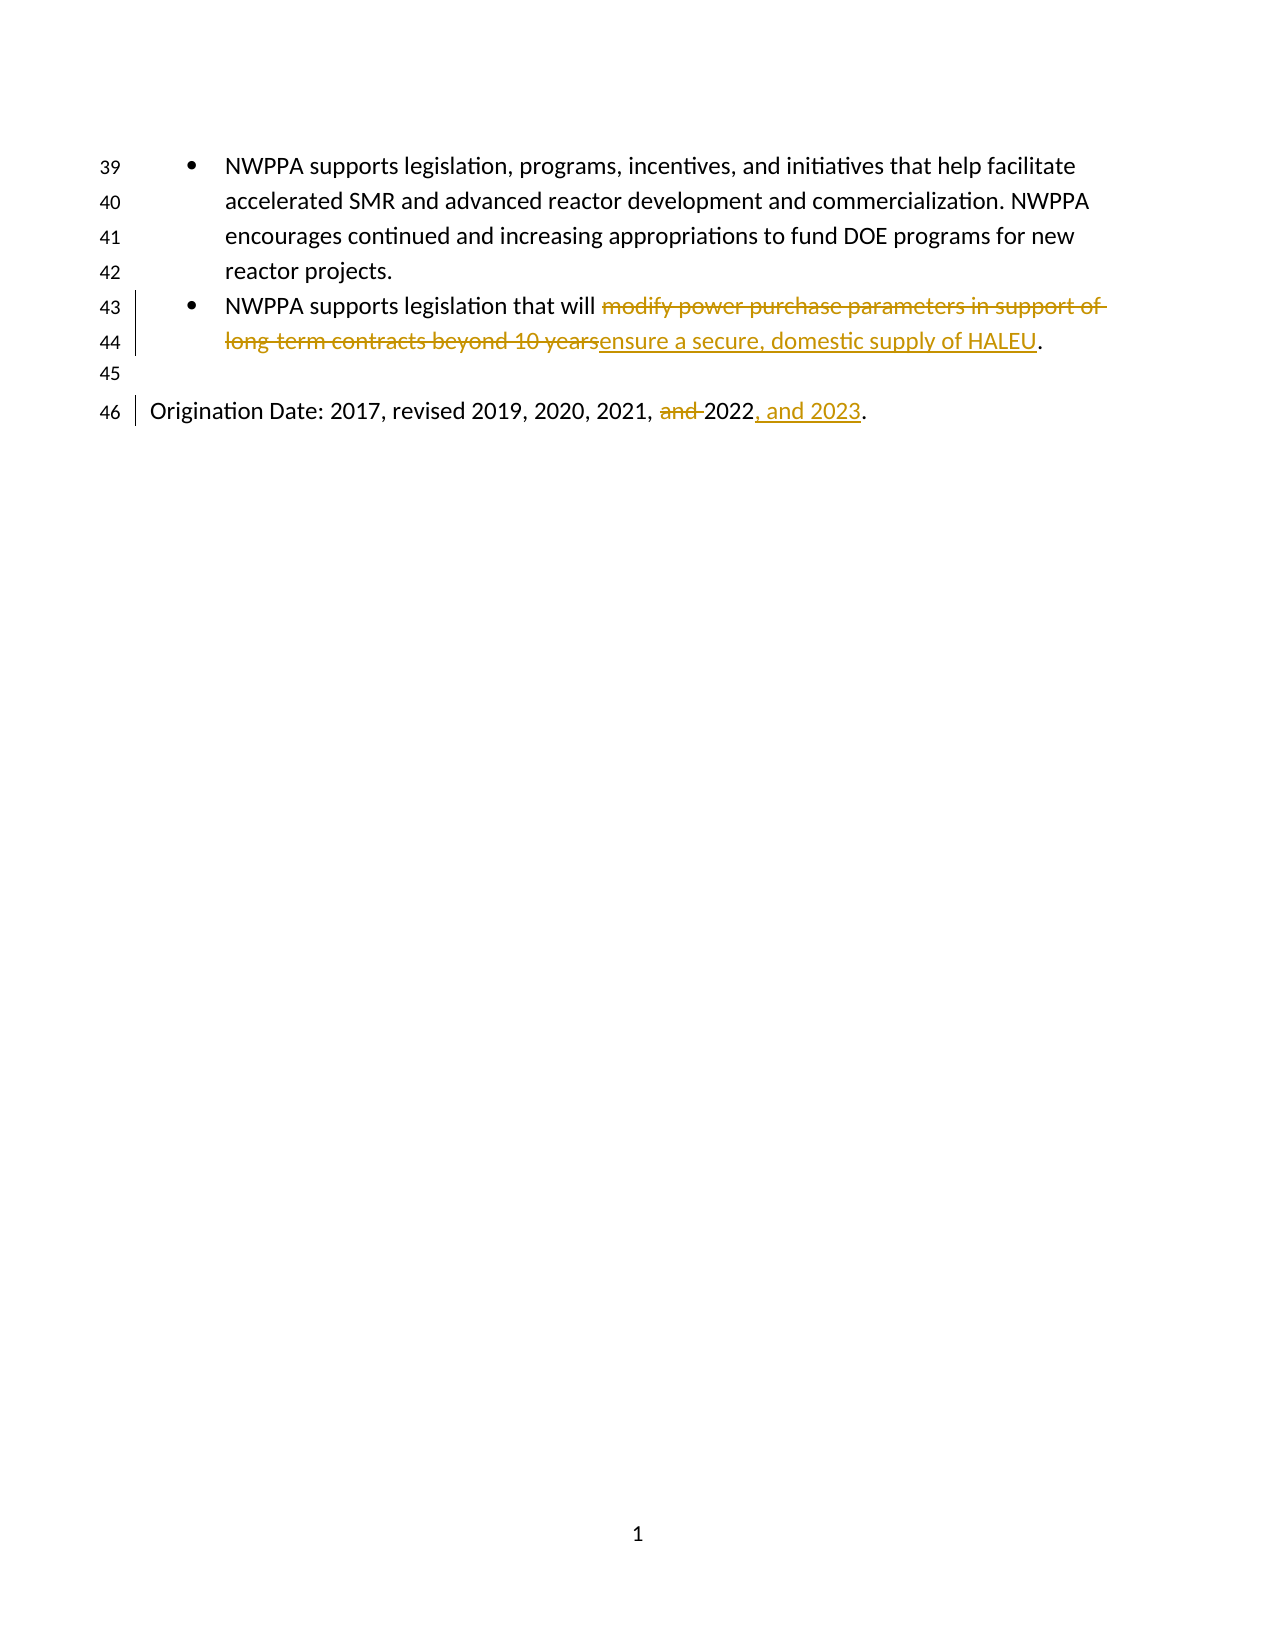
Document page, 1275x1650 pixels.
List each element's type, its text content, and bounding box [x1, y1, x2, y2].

list Origination Date: 2017, revised 2019, 2020, 2021, 2022. [150, 395, 1125, 426]
list NWPPA supports legislation that will . [187, 290, 1125, 356]
list NWPPA supports legislation, programs, incentives, and initiatives that help facilitate accelerated SMR and advanced reactor development and commercialization. NWPPA encourages continued and increasing appropriations to fund DOE programs for new reactor projects. [187, 150, 1125, 286]
